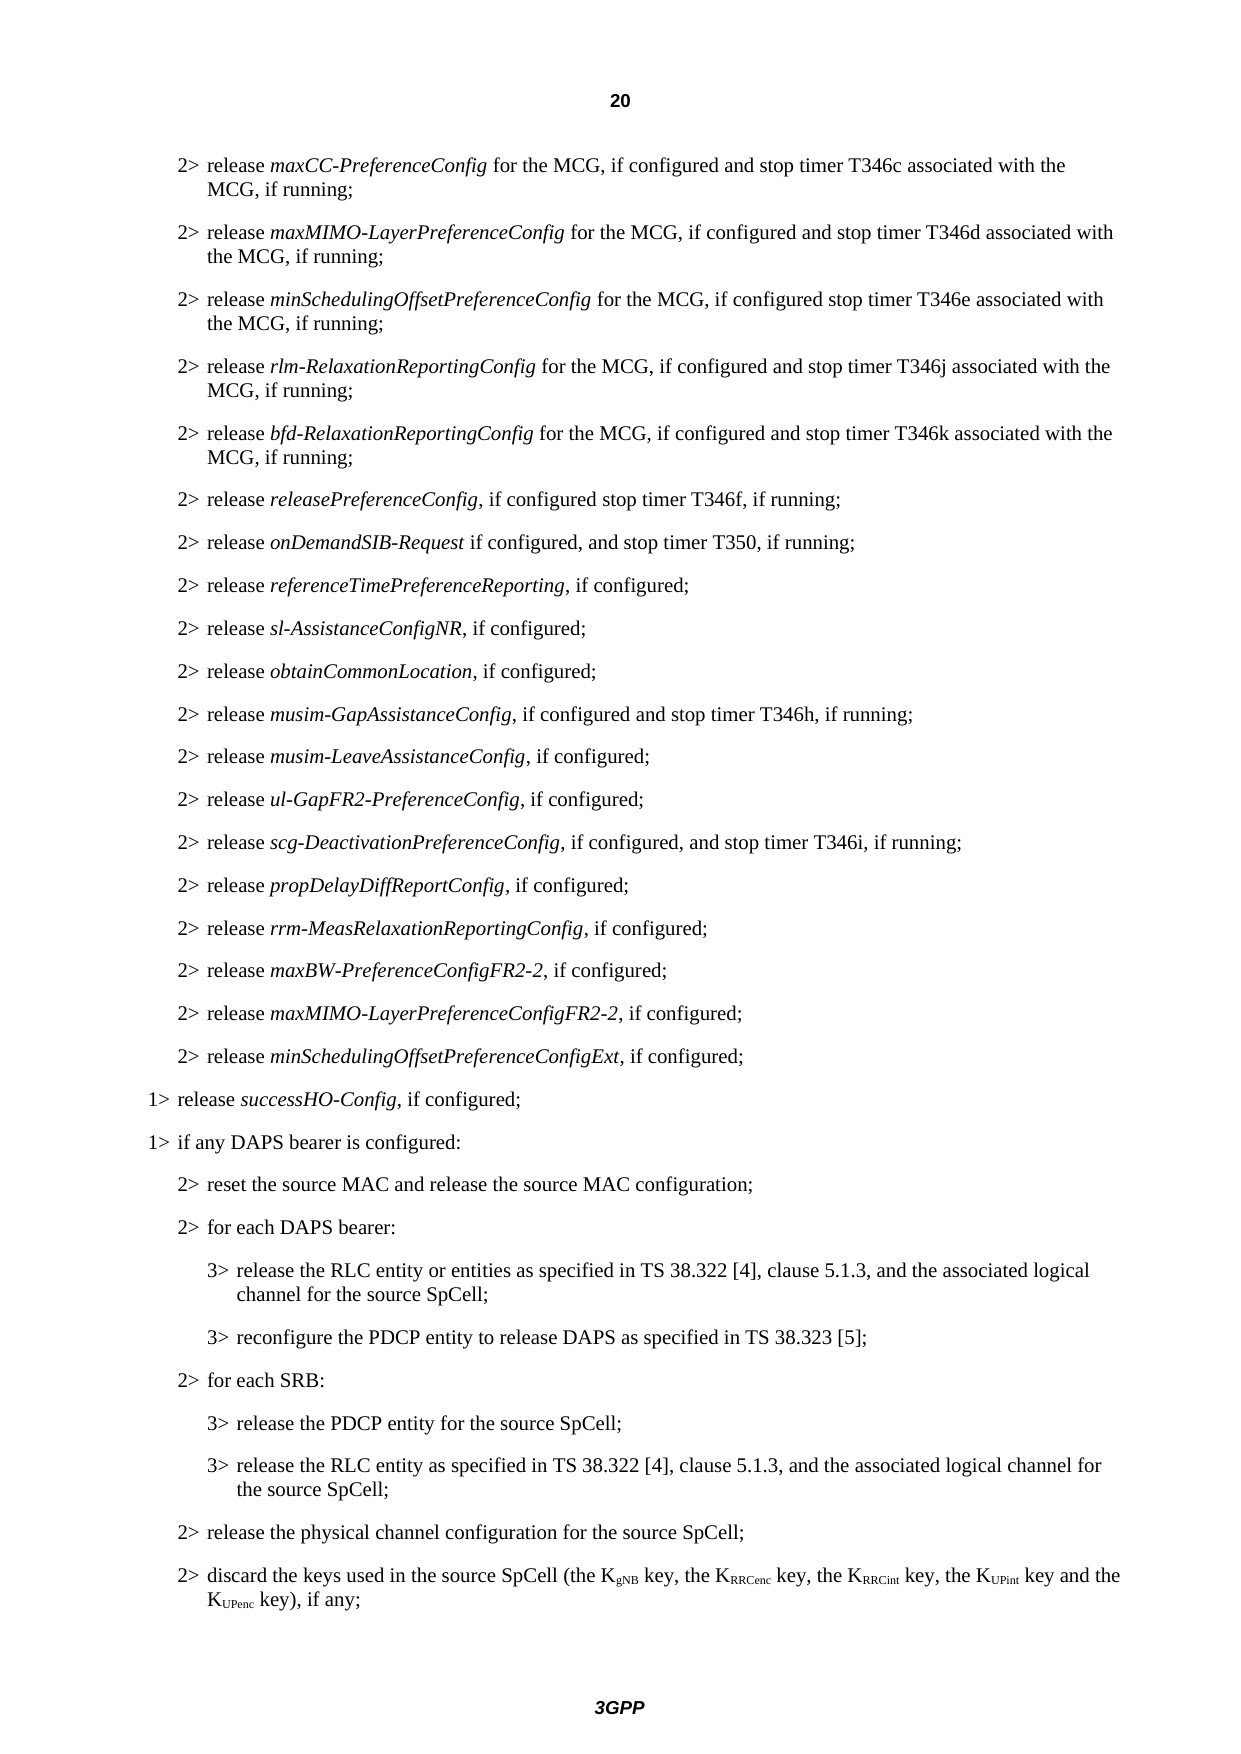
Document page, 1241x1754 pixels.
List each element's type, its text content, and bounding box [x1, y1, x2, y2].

text 2> release releasePreferenceConfig, if configured stop timer T346f, if running; [177, 487, 1122, 511]
text 2> release minSchedulingOffsetPreferenceConfig for the MCG, if configured stop timer T346e associated with the MCG, if running; [177, 287, 1122, 335]
text 3> release the RLC entity or entities as specified in TS 38.322 [4], clause 5.1.3, and the associated logical channel for the source SpCell; [207, 1258, 1122, 1306]
text 2> release rlm-RelaxationReportingConfig for the MCG, if configured and stop timer T346j associated with the MCG, if running; [177, 354, 1122, 402]
text 2> release sl-AssistanceConfigNR, if configured; [177, 616, 1122, 640]
text 2> release scg-DeactivationPreferenceConfig, if configured, and stop timer T346i, if running; [177, 830, 1122, 854]
text 1> if any DAPS bearer is configured: [148, 1129, 1122, 1154]
text 1> release successHO-Config, if configured; [148, 1087, 1122, 1111]
text 2> release the physical channel configuration for the source SpCell; [177, 1520, 1122, 1544]
text 3> release the PDCP entity for the source SpCell; [207, 1411, 1122, 1434]
text 2> release maxMIMO-LayerPreferenceConfigFR2-2, if configured; [177, 1001, 1122, 1025]
text 2> release musim-LeaveAssistanceConfig, if configured; [177, 744, 1122, 768]
text 2> release maxMIMO-LayerPreferenceConfig for the MCG, if configured and stop timer T346d associated with the MCG, if running; [177, 220, 1122, 268]
text 2> release obtainCommonLocation, if configured; [177, 659, 1122, 683]
text 2> for each DAPS bearer: [177, 1215, 1122, 1239]
text 2> for each SRB: [177, 1368, 1122, 1392]
text 3> reconfigure the PDCP entity to release DAPS as specified in TS 38.323 [5]; [207, 1325, 1122, 1349]
text 2> release referenceTimePreferenceReporting, if configured; [177, 573, 1122, 597]
text 2> release minSchedulingOffsetPreferenceConfigExt, if configured; [177, 1044, 1122, 1068]
text 2> release maxBW-PreferenceConfigFR2-2, if configured; [177, 958, 1122, 982]
text 3> release the RLC entity as specified in TS 38.322 [4], clause 5.1.3, and the associated logical channel for the source SpCell; [207, 1453, 1122, 1501]
text 2> release maxCC-PreferenceConfig for the MCG, if configured and stop timer T346c associated with the MCG, if running; [177, 153, 1122, 201]
text 2> release propDelayDiffReportConfig, if configured; [177, 873, 1122, 897]
text 2> reset the source MAC and release the source MAC configuration; [177, 1172, 1122, 1196]
text 2> release rrm-MeasRelaxationReportingConfig, if configured; [177, 916, 1122, 939]
text 2> release onDemandSIB-Request if configured, and stop timer T350, if running; [177, 530, 1122, 554]
text 2> release bfd-RelaxationReportingConfig for the MCG, if configured and stop timer T346k associated with the MCG, if running; [177, 421, 1122, 469]
text 2> release ul-GapFR2-PreferenceConfig, if configured; [177, 787, 1122, 811]
text 2> discard the keys used in the source SpCell (the KgNB key, the KRRCenc key, the KRRCint key, the KUPint key and the KUPenc key), if any; [177, 1563, 1122, 1611]
text 2> release musim-GapAssistanceConfig, if configured and stop timer T346h, if running; [177, 701, 1122, 726]
